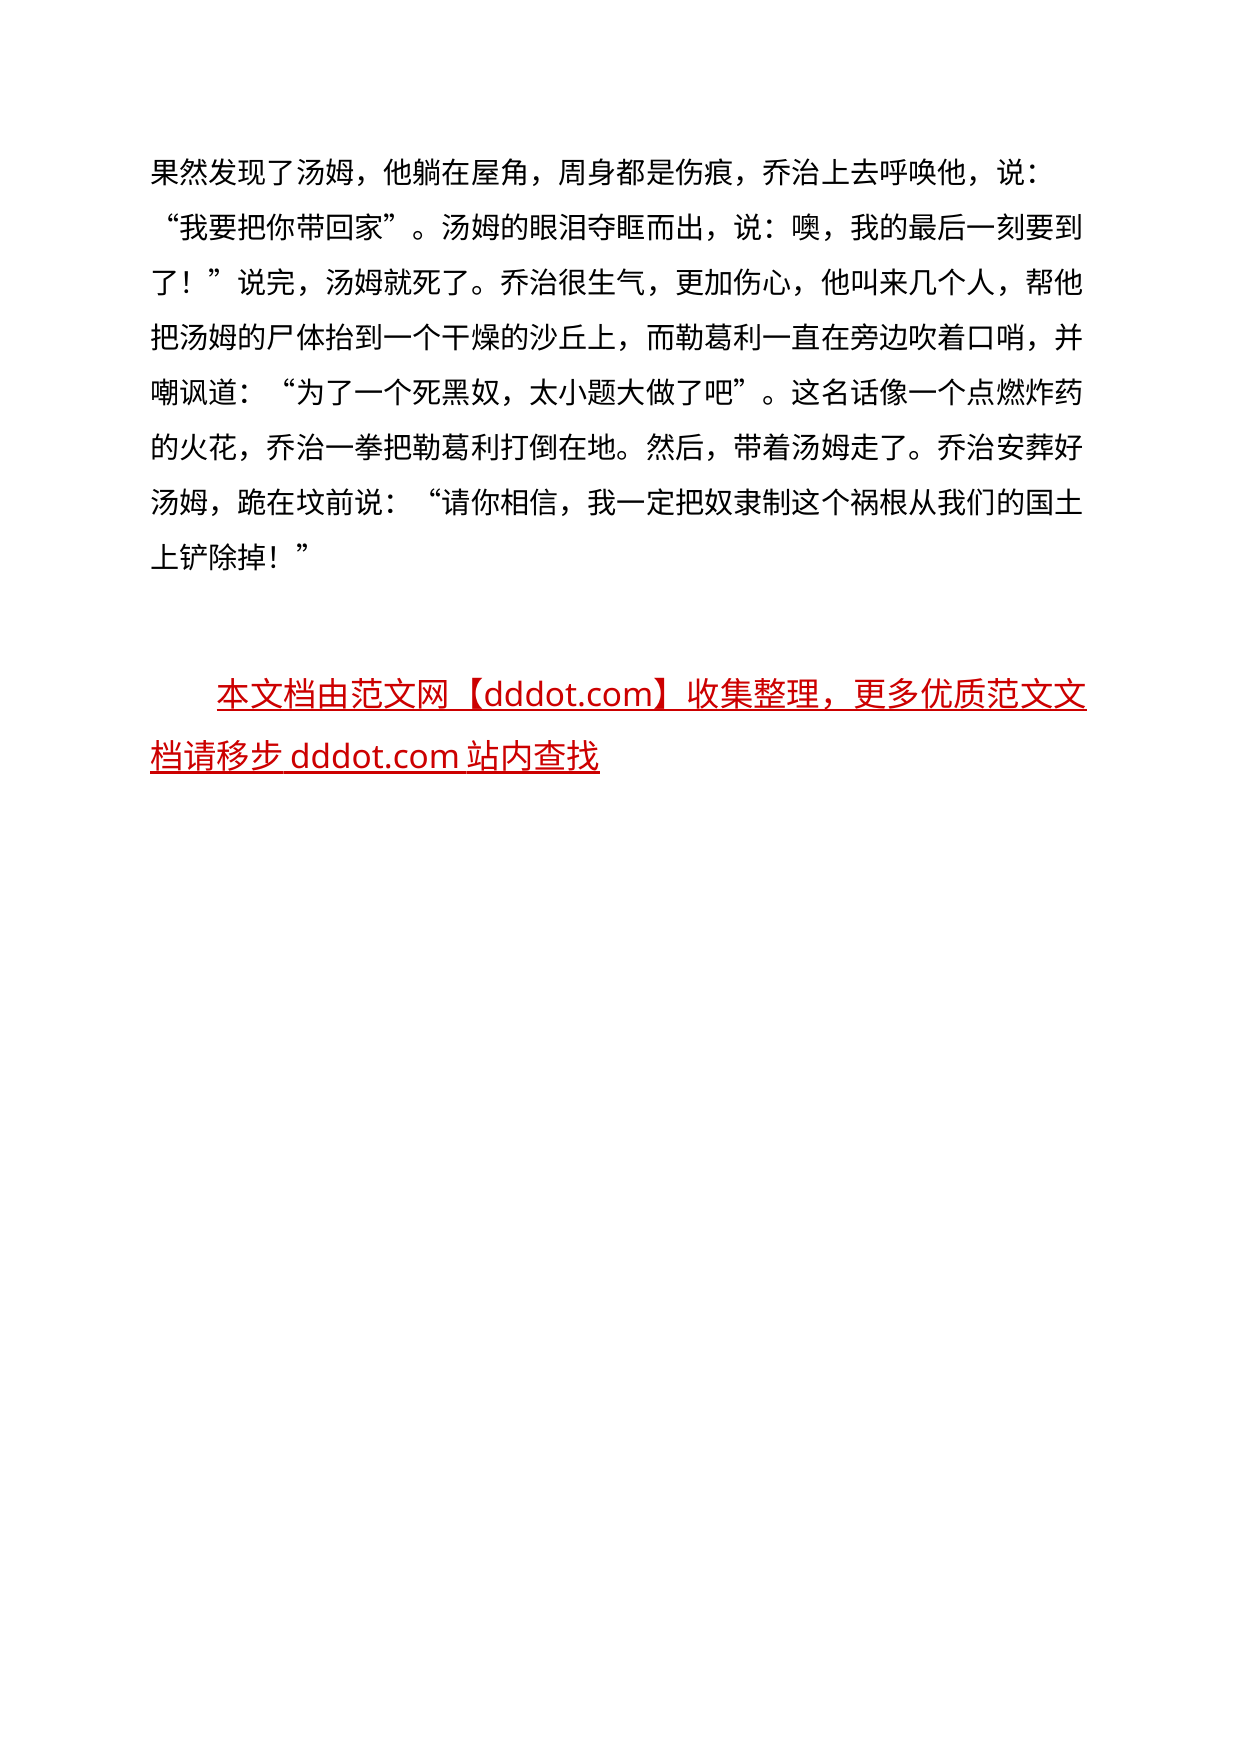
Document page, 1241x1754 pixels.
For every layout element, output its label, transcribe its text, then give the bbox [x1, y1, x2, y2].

text 本文档由范文网【dddot.com】收集整理，更多优质范文文档请移步dddot.com站内查找 [150, 667, 1090, 778]
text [150, 150, 1090, 577]
